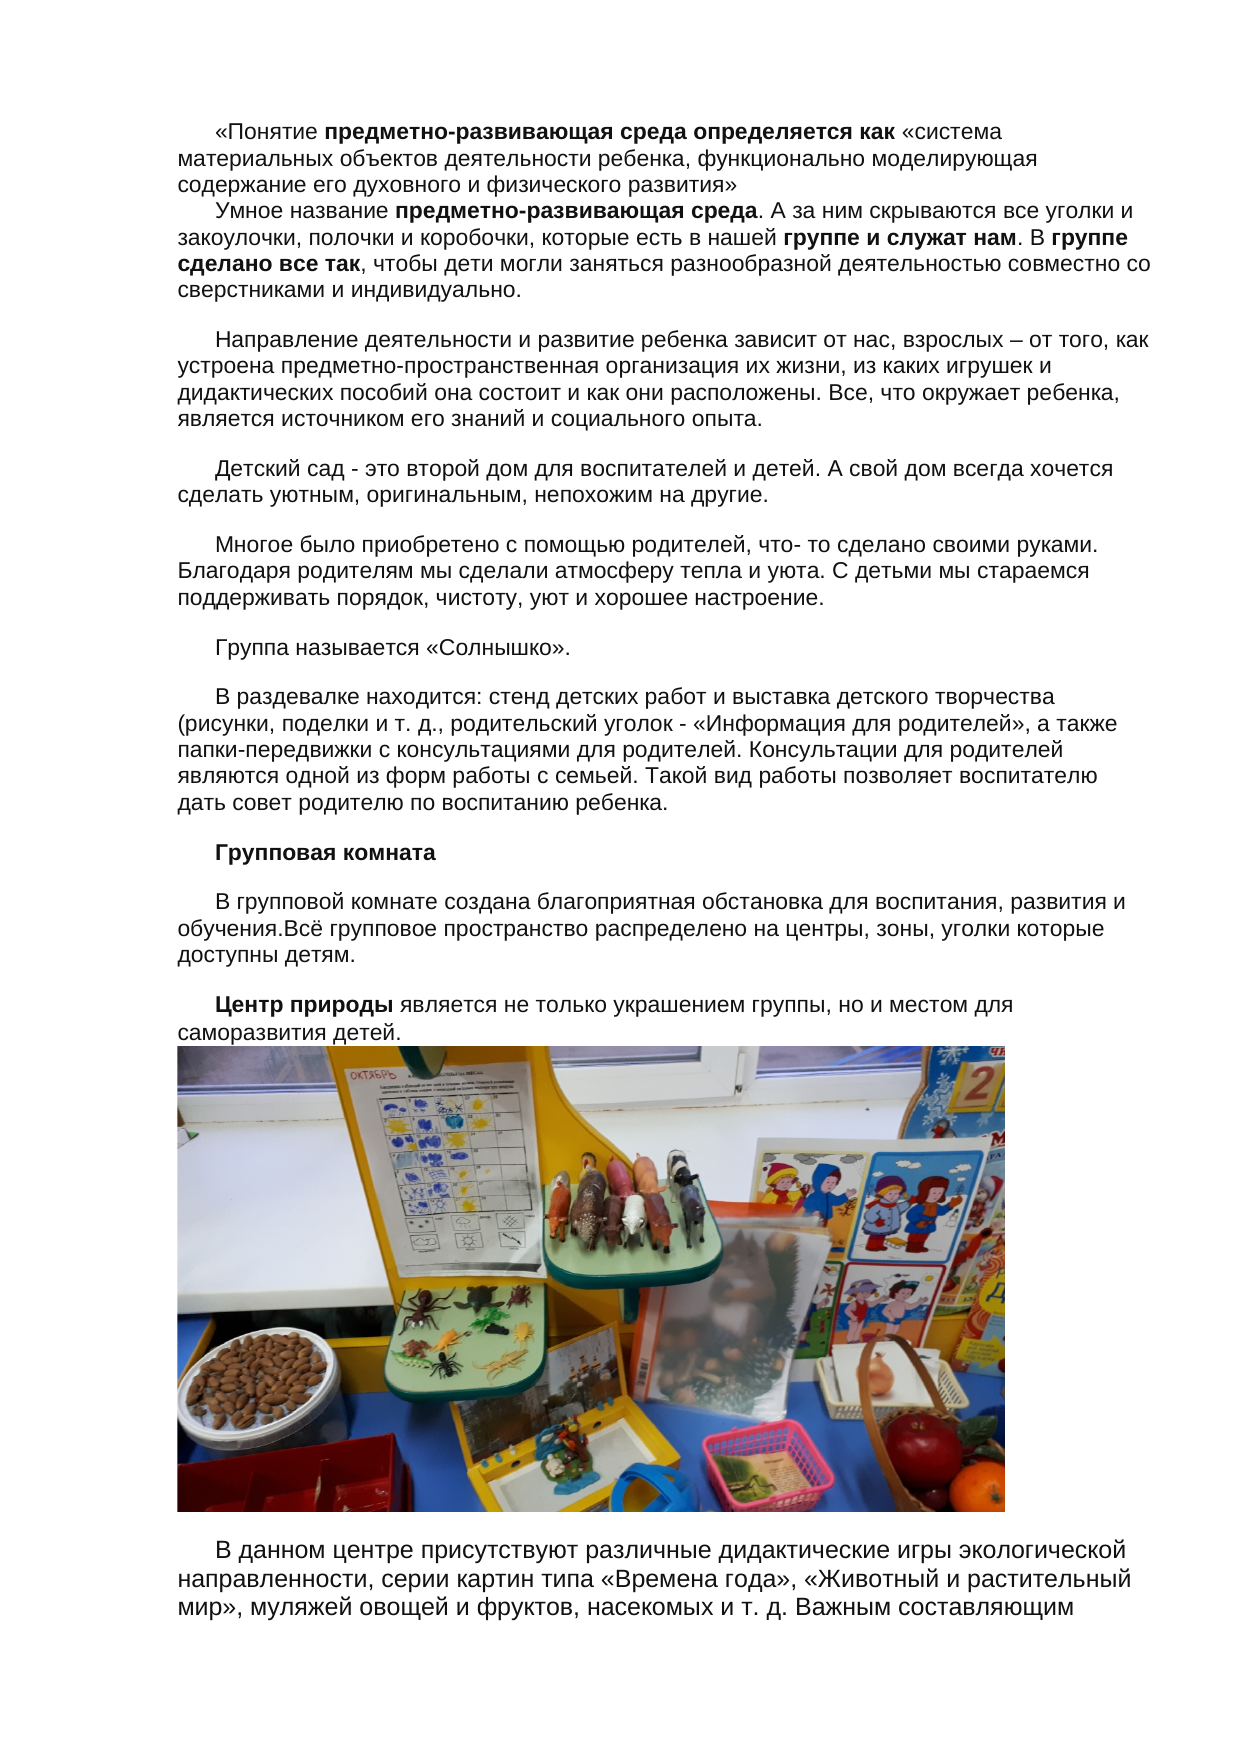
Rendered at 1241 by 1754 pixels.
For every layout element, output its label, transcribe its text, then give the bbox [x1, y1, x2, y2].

picture [177, 1046, 1005, 1512]
text В раздевалке находится: стенд детских работ и выставка детского творчества (рисунки, поделки и т. д., родительский уголок - «Информация для родителей», а также папки-передвижки с консультациями для родителей. Консультации для родителей являются одной из форм работы с семьей. Такой вид работы позволяет воспитателю дать совет родителю по воспитанию ребенка. [177, 683, 1152, 815]
text Группа называется «Солнышко». [177, 633, 1152, 660]
text Детский сад - это второй дом для воспитателей и детей. А свой дом всегда хочется сделать уютным, оригинальным, непохожим на другие. [177, 455, 1152, 508]
text Умное название предметно-развивающая среда. А за ним скрываются все уголки и закоулочки, полочки и коробочки, которые есть в нашей группе и служат нам. В группе сделано все так, чтобы дети могли заняться разнообразной деятельностью совместно со сверстниками и индивидуально. [177, 197, 1152, 303]
text В групповой комнате создана благоприятная обстановка для воспитания, развития и обучения.Всё групповое пространство распределено на центры, зоны, уголки которые доступны детям. [177, 888, 1152, 967]
text Направление деятельности и развитие ребенка зависит от нас, взрослых – от того, как устроена предметно-пространственная организация их жизни, из каких игрушек и дидактических пособий она состоит и как они расположены. Все, что окружает ребенка, является источником его знаний и социального опыта. [177, 326, 1152, 431]
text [177, 1535, 1152, 1621]
text Многое было приобретено с помощью родителей, что- то сделано своими руками. Благодаря родителям мы сделали атмосферу тепла и уюта. С детьми мы стараемся поддерживать порядок, чистоту, уют и хорошее настроение. [177, 531, 1152, 610]
text «Понятие предметно-развивающая среда определяется как «система материальных объектов деятельности ребенка, функционально моделирующая содержание его духовного и физического развития» [177, 118, 1152, 197]
text Групповая комната [177, 838, 1152, 865]
